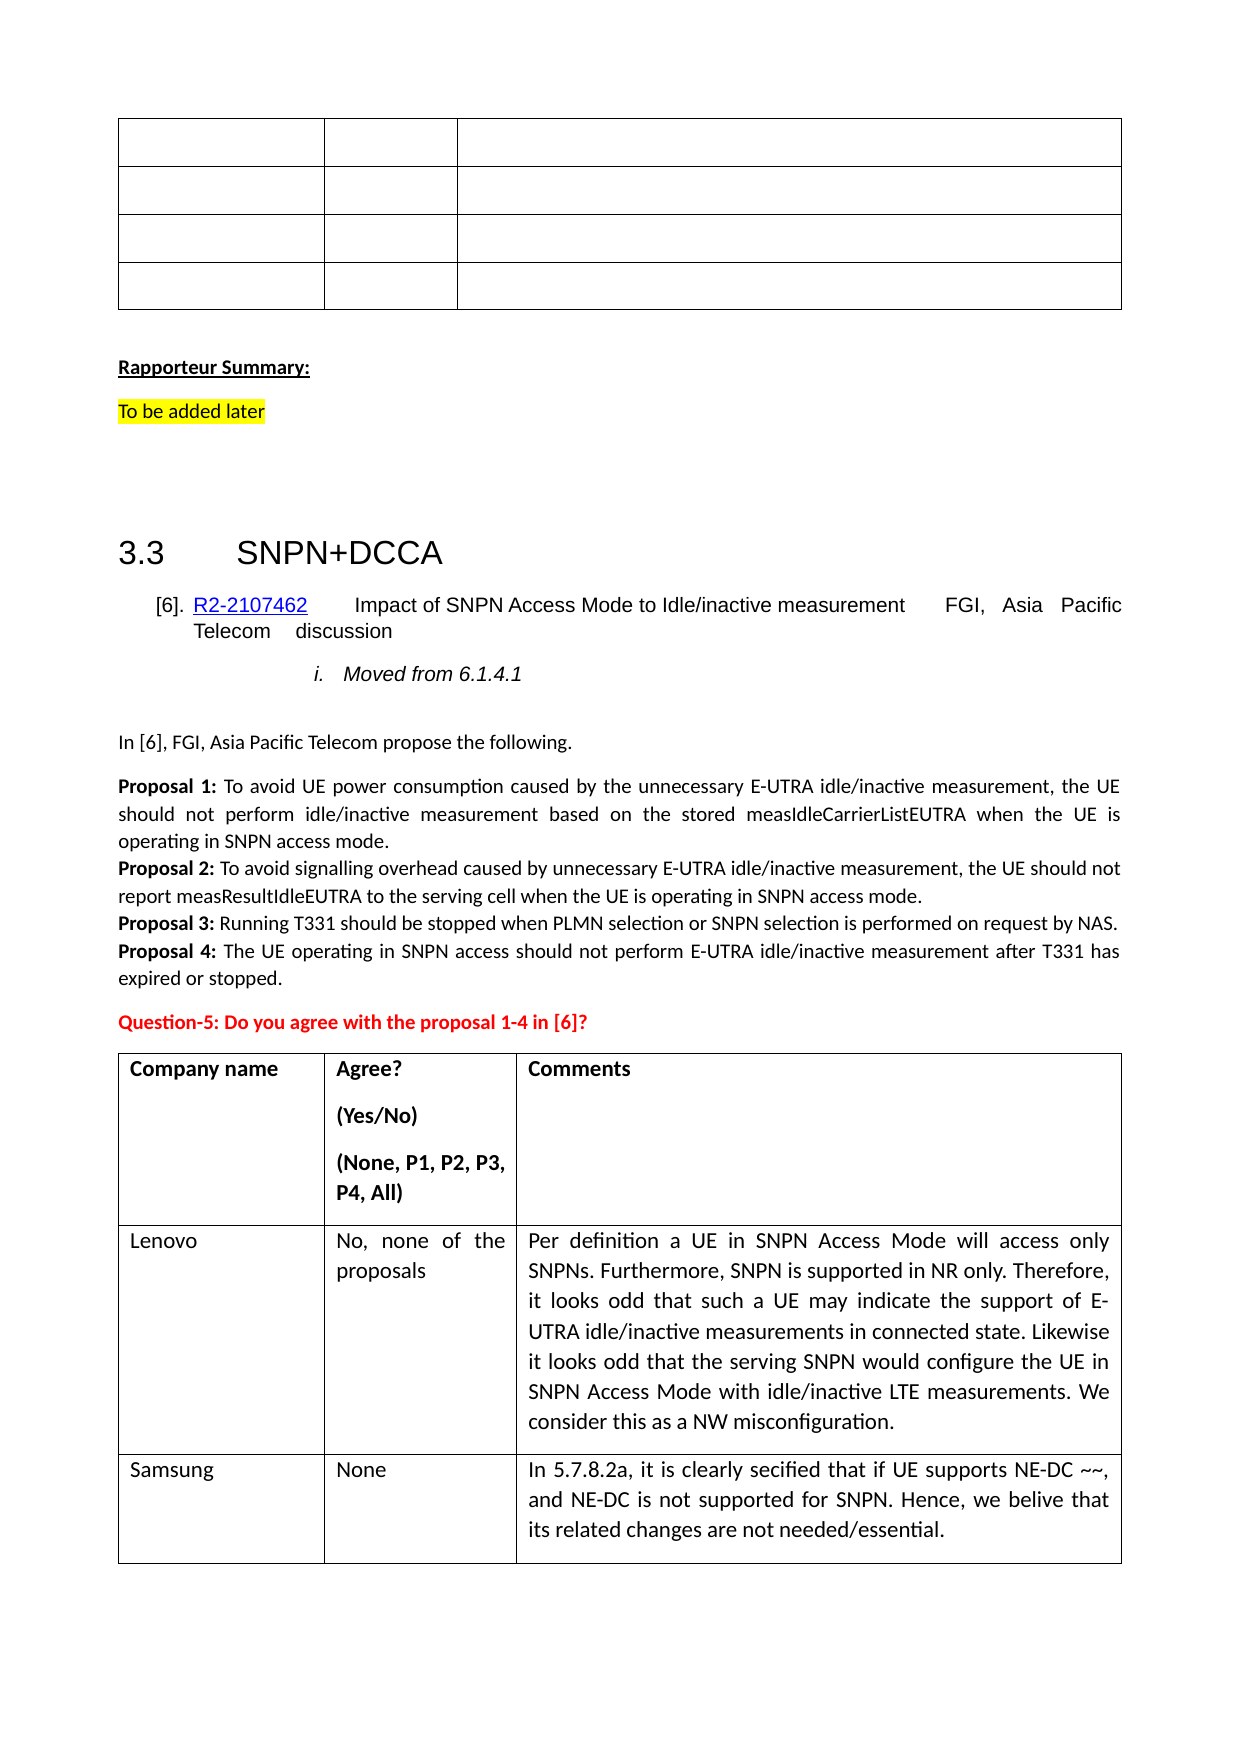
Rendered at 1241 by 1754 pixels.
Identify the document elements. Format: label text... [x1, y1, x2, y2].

text Rapporteur Summary: [118, 354, 1122, 380]
table_header Comments [517, 1054, 1121, 1225]
table_cell [325, 119, 457, 166]
text To be added later [118, 398, 1122, 424]
table_cell Per definition a UE in SNPN Access Mode will access only SNPNs. Furthermore, SNPN is supported in NR only. Therefore, it looks odd that such a UE may indicate the support of E-UTRA idle/inactive measurements in connected state. Likewise it looks odd that the serving SNPN would configure the UE in SNPN Access Mode with idle/inactive LTE measurements. We consider this as a NW misconfiguration. [517, 1226, 1121, 1454]
table_cell [119, 167, 324, 214]
list Moved from 6.1.4.1 [324, 661, 1122, 685]
table_cell Lenovo [119, 1226, 324, 1454]
text In [6], FGI, Asia Pacific Telecom propose the following. [118, 729, 1122, 755]
title R2-2107462 Impact of SNPN Access Mode to Idle/inactive measurement FGI, Asia Pacific Telecom discussion [156, 593, 1122, 643]
table_cell None [325, 1455, 516, 1562]
text Proposal 1: To avoid UE power consumption caused by the unnecessary E-UTRA idle/inactive measurement, the UE should not perform idle/inactive measurement based on the stored measIdleCarrierListEUTRA when the UE is operating in SNPN access mode. Proposal 2: To avoid signalling overhead caused by unnecessary E-UTRA idle/inactive measurement, the UE should not report measResultIdleEUTRA to the serving cell when the UE is operating in SNPN access mode. Proposal 3: Running T331 should be stopped when PLMN selection or SNPN selection is performed on request by NAS. Proposal 4: The UE operating in SNPN access should not perform E-UTRA idle/inactive measurement after T331 has expired or stopped. [118, 773, 1122, 991]
table_cell [325, 263, 457, 309]
table_cell Samsung [119, 1455, 324, 1562]
table_header Company name [119, 1054, 324, 1225]
table_cell [119, 263, 324, 309]
subtitle 3.3 SNPN+DCCA [118, 533, 1122, 571]
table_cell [517, 1455, 1121, 1562]
table_cell [458, 263, 1121, 309]
table_cell [119, 119, 324, 166]
table_cell No, none of the proposals [325, 1226, 516, 1454]
table_cell [458, 215, 1121, 262]
table_cell [119, 215, 324, 262]
table_cell [458, 119, 1121, 166]
table_header Agree? (Yes/No) (None, P1, P2, P3, P4, All) [325, 1054, 516, 1225]
table_cell [458, 167, 1121, 214]
table_cell [325, 167, 457, 214]
table_cell [325, 215, 457, 262]
text Question-5: Do you agree with the proposal 1-4 in [6]? [118, 1009, 1122, 1035]
